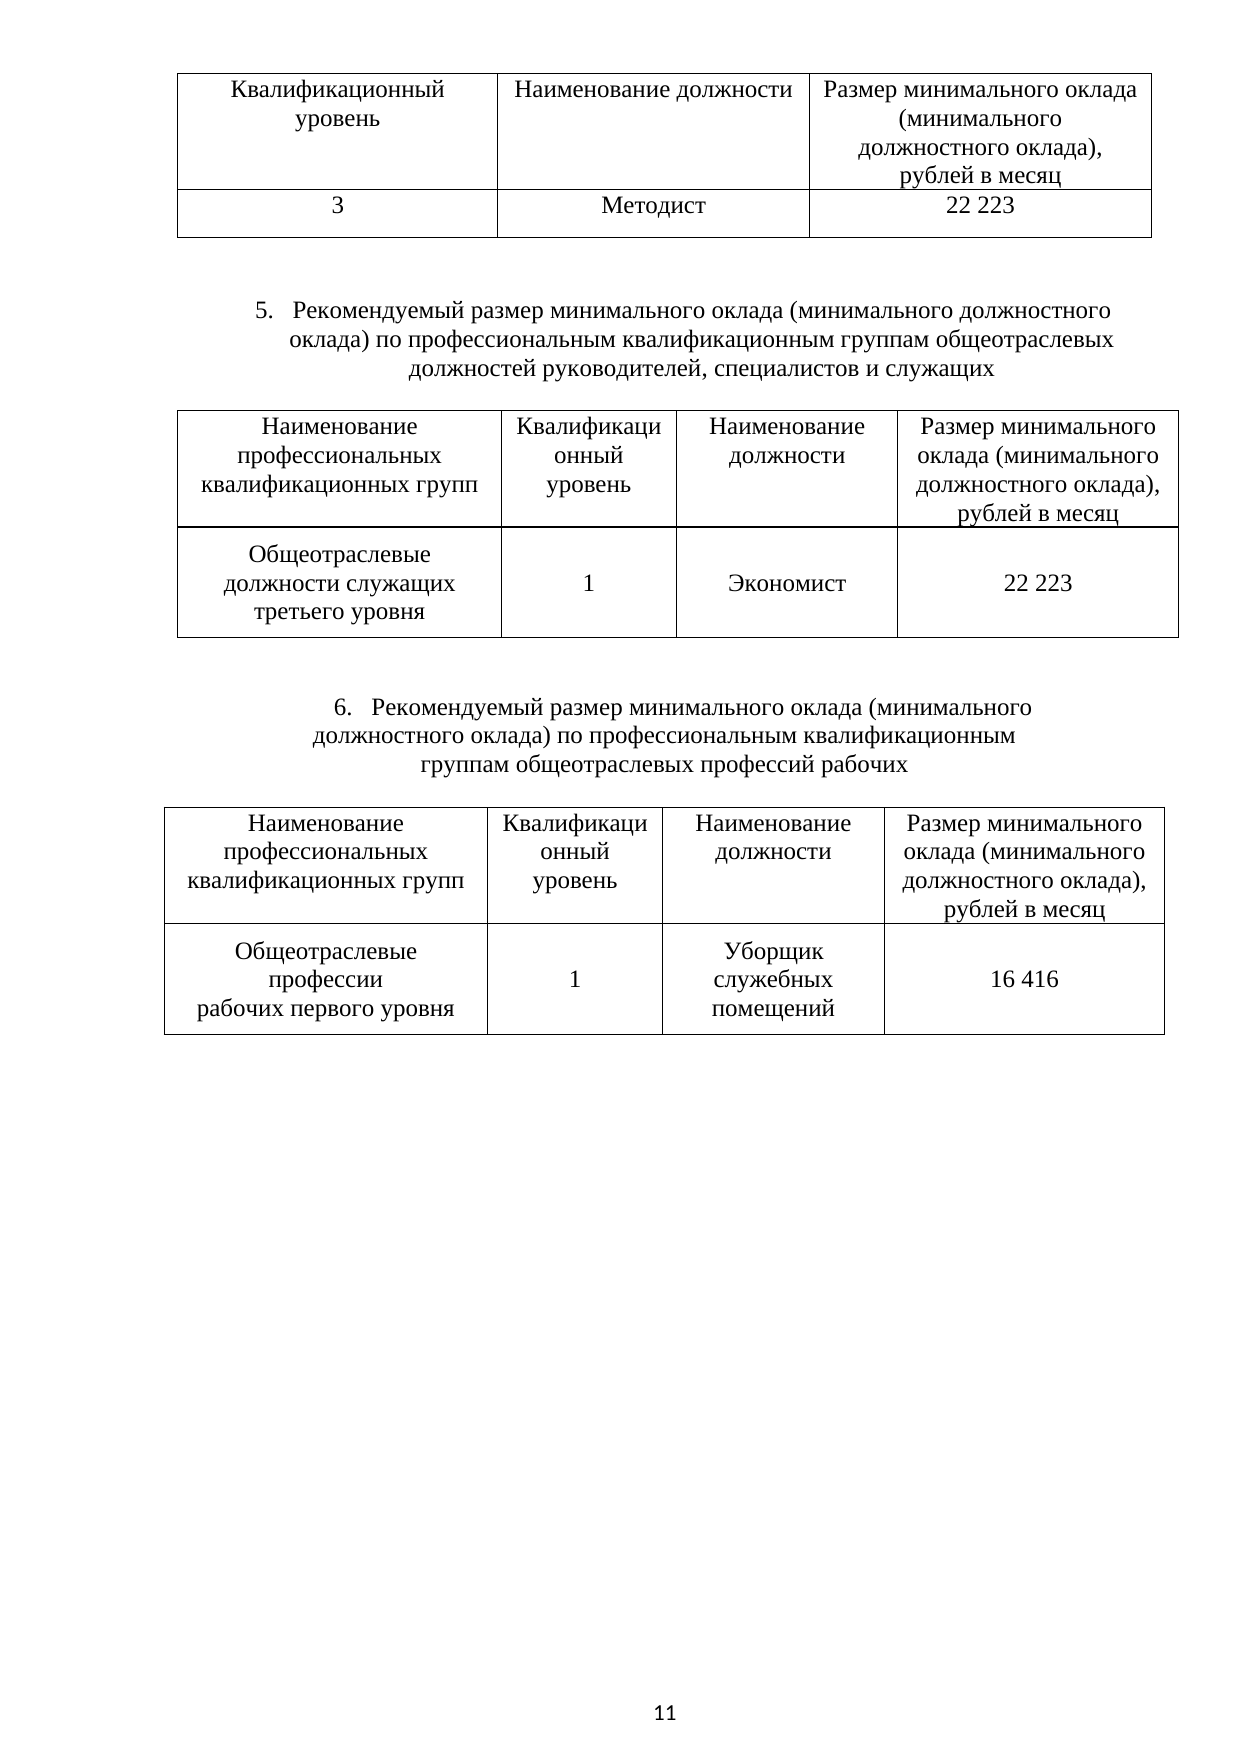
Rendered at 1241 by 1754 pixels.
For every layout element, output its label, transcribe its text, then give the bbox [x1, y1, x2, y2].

table_cell Уборщик служебных помещений [663, 924, 884, 1034]
table_header Размер минимального оклада (минимального должностного оклада), рублей в месяц [885, 808, 1164, 923]
text группам общеотраслевых профессий рабочих [177, 749, 1152, 778]
table_cell Методист [498, 190, 809, 237]
list Рекомендуемый размер минимального оклада (минимального [215, 692, 1152, 720]
table_cell 22 223 [810, 190, 1151, 237]
table_cell 3 [178, 190, 497, 237]
table_header Наименование профессиональных квалификационных групп [165, 808, 487, 923]
text должностного оклада) по профессиональным квалификационным [177, 720, 1152, 749]
table_header Наименование профессиональных квалификационных групп [178, 411, 501, 526]
table_header Наименование должности [498, 74, 809, 189]
table_cell Общеотраслевые профессии рабочих первого уровня [165, 924, 487, 1034]
table_header Квалификационный уровень [178, 74, 497, 189]
table_header Наименование должности [663, 808, 884, 923]
table_cell Экономист [677, 528, 897, 637]
table_cell 1 [488, 924, 662, 1034]
table_cell 22 223 [898, 528, 1178, 637]
list Рекомендуемый размер минимального оклада (минимального должностного оклада) по профессиональным квалификационным группам общеотраслевых должностей руководителей, специалистов и служащих [215, 295, 1152, 382]
table_header Размер минимального оклада (минимального должностного оклада), рублей в месяц [810, 74, 1151, 189]
table_header Наименование должности [677, 411, 897, 526]
table_cell 1 [502, 528, 676, 637]
table_header Размер минимального оклада (минимального должностного оклада), рублей в месяц [898, 411, 1178, 526]
table_header Квалификационный уровень [502, 411, 676, 526]
table_cell Общеотраслевые должности служащих третьего уровня [178, 528, 501, 637]
table_cell 16 416 [885, 924, 1164, 1034]
table_header Квалификационный уровень [488, 808, 662, 923]
